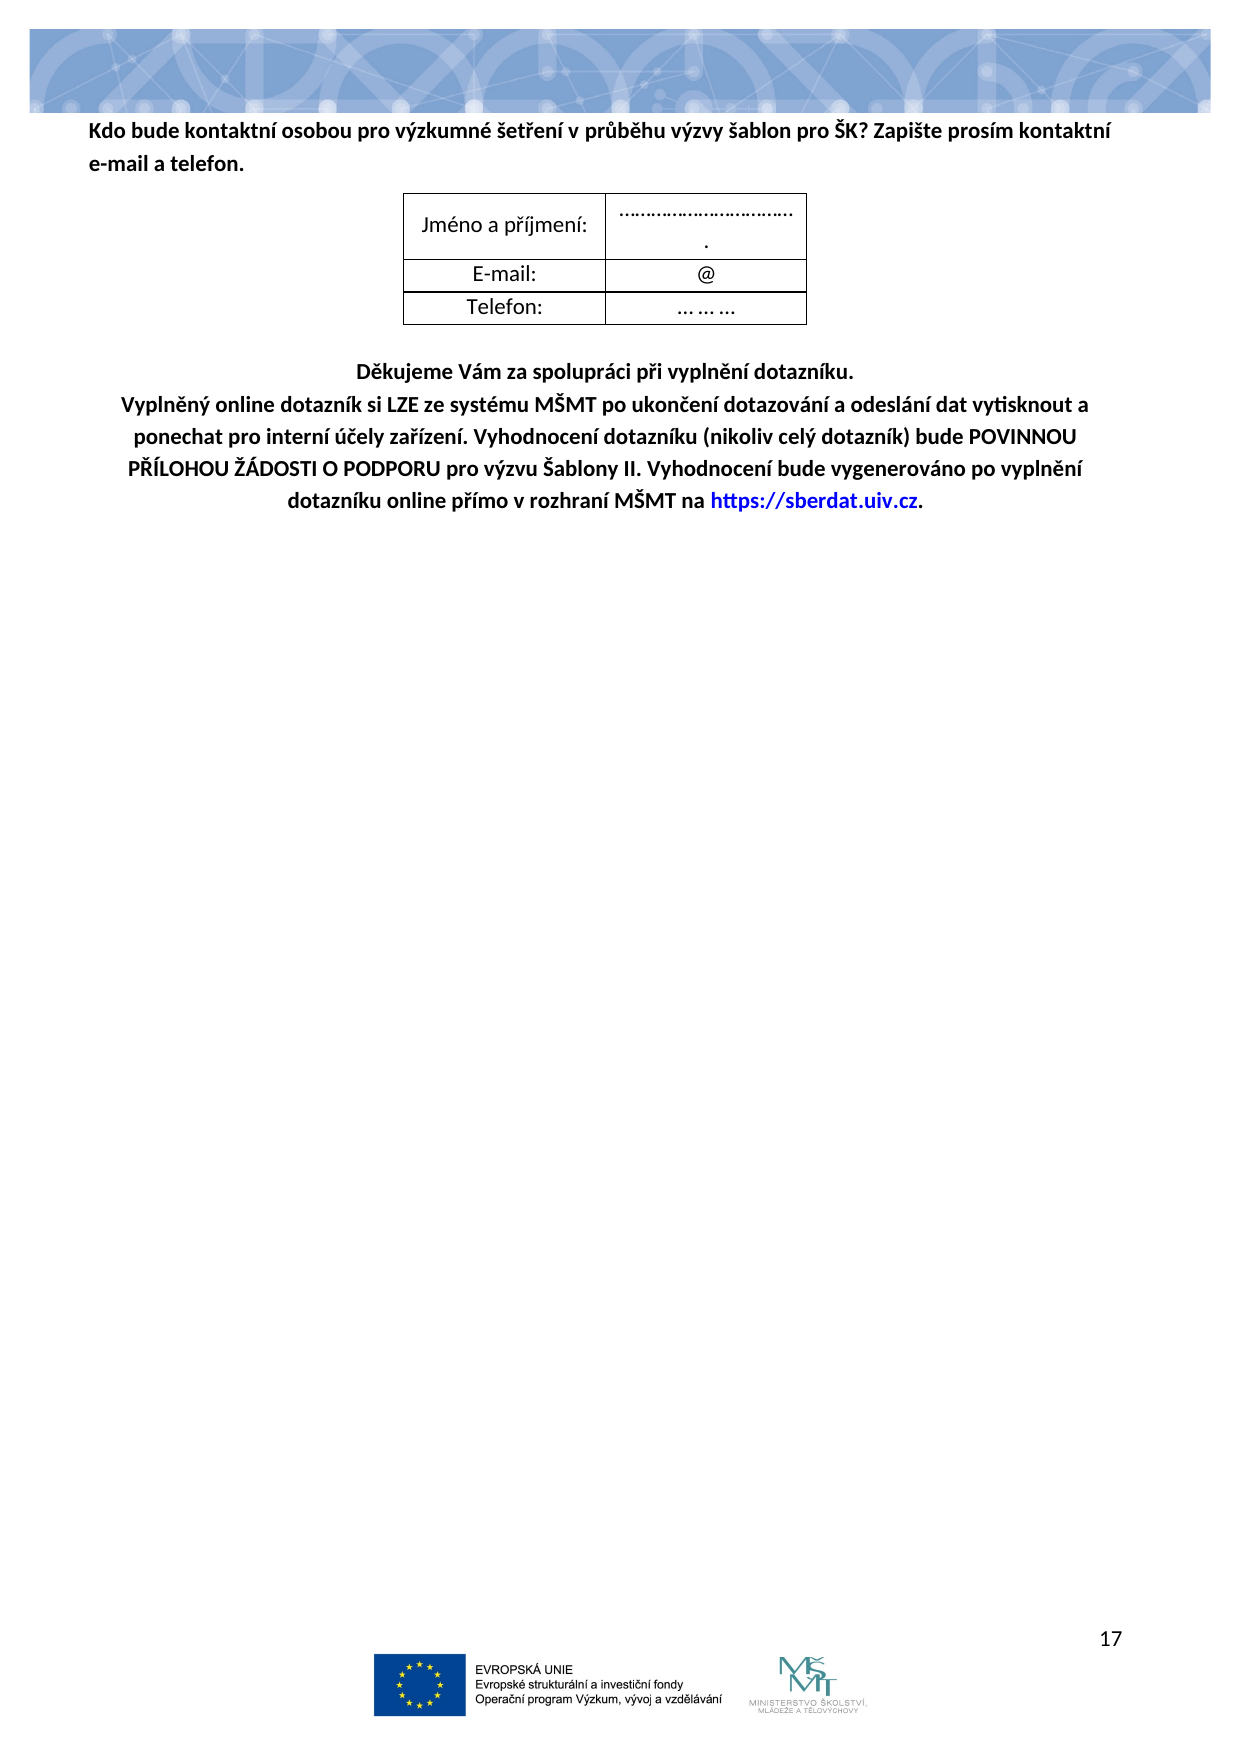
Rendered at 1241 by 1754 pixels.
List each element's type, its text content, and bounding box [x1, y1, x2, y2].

text Vyplněný online dotazník si LZE ze systému MŠMT po ukončení dotazování a odeslání dat vytisknout a ponechat pro interní účely zařízení. Vyhodnocení dotazníku (nikoliv celý dotazník) bude POVINNOU PŘÍLOHOU ŽÁDOSTI O PODPORU pro výzvu Šablony II. Vyhodnocení bude vygenerováno po vyplnění dotazníku online přímo v rozhraní MŠMT na https://sberdat.uiv.cz. [89, 390, 1122, 514]
table_cell @ [606, 260, 806, 291]
picture [343, 1624, 897, 1747]
table_header ……………………………. [606, 194, 806, 258]
text Kdo bude kontaktní osobou pro výzkumné šetření v průběhu výzvy šablon pro ŠK? Zapište prosím kontaktní e-mail a telefon. [89, 102, 1122, 177]
text Děkujeme Vám za spolupráci při vyplnění dotazníku. [89, 357, 1122, 386]
table_cell … … … [606, 293, 806, 324]
table_cell E-mail: [404, 260, 605, 291]
table_cell Telefon: [404, 293, 605, 324]
picture [29, 29, 1211, 113]
table_header Jméno a příjmení: [404, 194, 605, 258]
